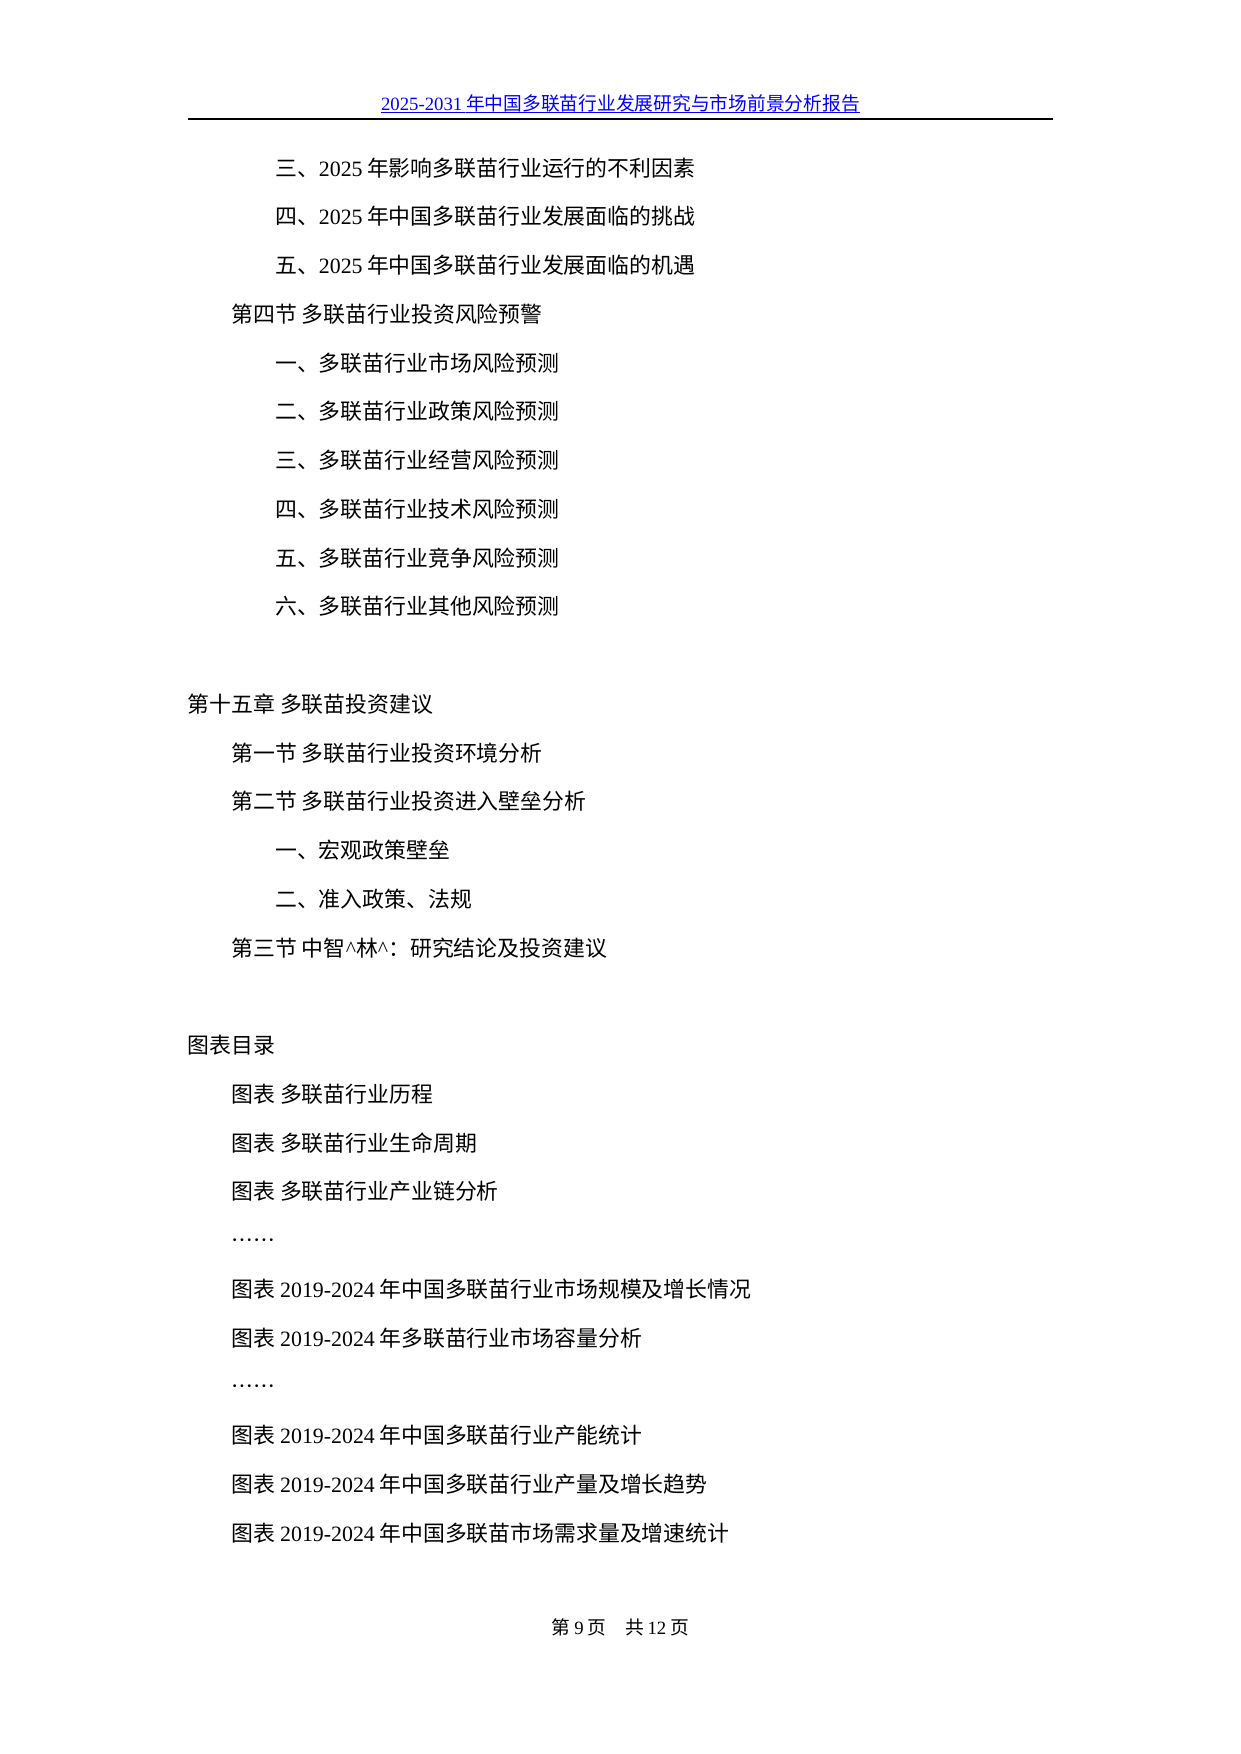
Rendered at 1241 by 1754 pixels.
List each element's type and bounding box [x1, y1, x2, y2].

text [187, 150, 1053, 1548]
